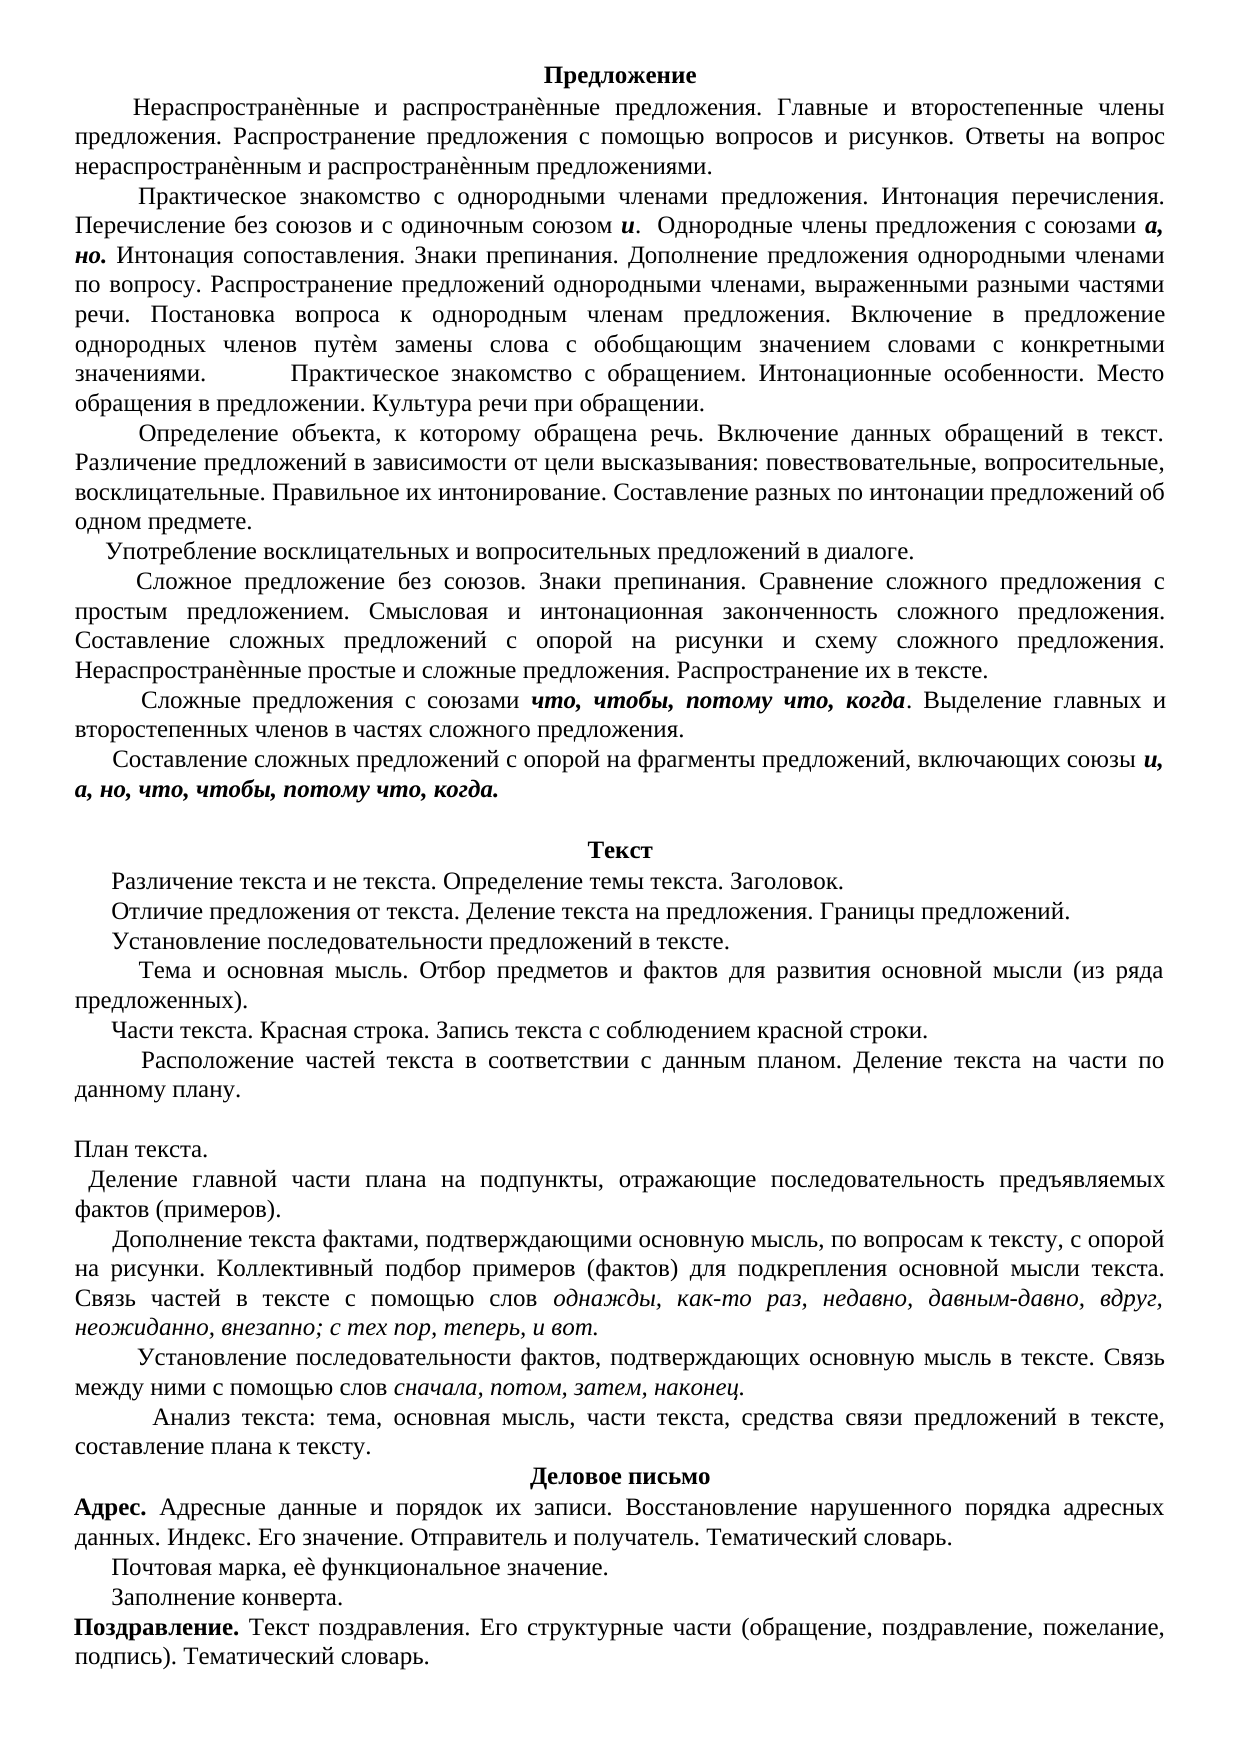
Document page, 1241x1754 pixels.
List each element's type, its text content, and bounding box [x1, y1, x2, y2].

text Сложные предложения с союзами что, чтобы, потому что, когда. Выделение главных и второстепенных членов в частях сложного предложения. [73, 685, 1166, 743]
text Тема и основная мысль. Отбор предметов и фактов для развития основной мысли (из ряда предложенных). [73, 956, 1166, 1014]
subtitle Текст [74, 835, 1166, 864]
text Составление сложных предложений с опорой на фрагменты предложений, включающих союзы и, а, но, что, чтобы, потому что, когда. [73, 744, 1166, 803]
subtitle Деловое письмо [74, 1461, 1166, 1490]
text Установление последовательности фактов, подтверждающих основную мысль в тексте. Связь между ними с помощью слов сначала, потом, затем, наконец. [73, 1342, 1166, 1401]
text Сложное предложение без союзов. Знаки препинания. Сравнение сложного предложения с простым предложением. Смысловая и интонационная законченность сложного предложения. Составление сложных предложений с опорой на рисунки и схему сложного предложения. Нераспространѐнные простые и сложные предложения. Распространение их в тексте. [73, 566, 1166, 684]
subtitle Предложение [74, 61, 1166, 89]
text Употребление восклицательных и вопросительных предложений в диалоге. [73, 536, 1166, 565]
text Определение объекта, к которому обращена речь. Включение данных обращений в текст. Различение предложений в зависимости от цели высказывания: повествовательные, вопросительные, восклицательные. Правильное их интонирование. Составление разных по интонации предложений об одном предмете. [73, 418, 1166, 535]
text Различение текста и не текста. Определение темы текста. Заголовок. [73, 866, 1166, 895]
text Части текста. Красная строка. Запись текста с соблюдением красной строки. [73, 1015, 1166, 1044]
text Анализ текста: тема, основная мысль, части текста, средства связи предложений в тексте, составление плана к тексту. [73, 1402, 1166, 1460]
text Почтовая марка, еѐ функциональное значение. [73, 1552, 1166, 1581]
text Установление последовательности предложений в тексте. [73, 926, 1166, 954]
text План текста. [73, 1134, 1166, 1163]
text Деление главной части плана на подпункты, отражающие последовательность предъявляемых фактов (примеров). [73, 1164, 1166, 1223]
text Адрес. Адресные данные и порядок их записи. Восстановление нарушенного порядка адресных данных. Индекс. Его значение. Отправитель и получатель. Тематический словарь. [73, 1492, 1166, 1551]
text Практическое знакомство с однородными членами предложения. Интонация перечисления. Перечисление без союзов и с одиночным союзом и. Однородные члены предложения с союзами а, но. Интонация сопоставления. Знаки препинания. Дополнение предложения однородными членами по вопросу. Распространение предложений однородными членами, выраженными разными частями речи. Постановка вопроса к однородным членам предложения. Включение в предложение однородных членов путѐм замены слова с обобщающим значением словами с конкретными значениями. Практическое знакомство с обращением. Интонационные особенности. Место обращения в предложении. Культура речи при обращении. [73, 181, 1166, 417]
text Расположение частей текста в соответствии с данным планом. Деление текста на части по данному плану. [73, 1045, 1166, 1103]
text Дополнение текста фактами, подтверждающими основную мысль, по вопросам к тексту, с опорой на рисунки. Коллективный подбор примеров (фактов) для подкрепления основной мысли текста. Связь частей в тексте с помощью слов однажды, как-то раз, недавно, давным-давно, вдруг, неожиданно, внезапно; с тех пор, теперь, и вот. [73, 1224, 1166, 1341]
text Заполнение конверта. [73, 1582, 1166, 1611]
text Поздравление. Текст поздравления. Его структурные части (обращение, поздравление, пожелание, подпись). Тематический словарь. [73, 1612, 1166, 1670]
text Нераспространѐнные и распространѐнные предложения. Главные и второстепенные члены предложения. Распространение предложения с помощью вопросов и рисунков. Ответы на вопрос нераспространѐнным и распространѐнным предложениями. [73, 92, 1166, 179]
text Отличие предложения от текста. Деление текста на предложения. Границы предложений. [73, 896, 1166, 924]
